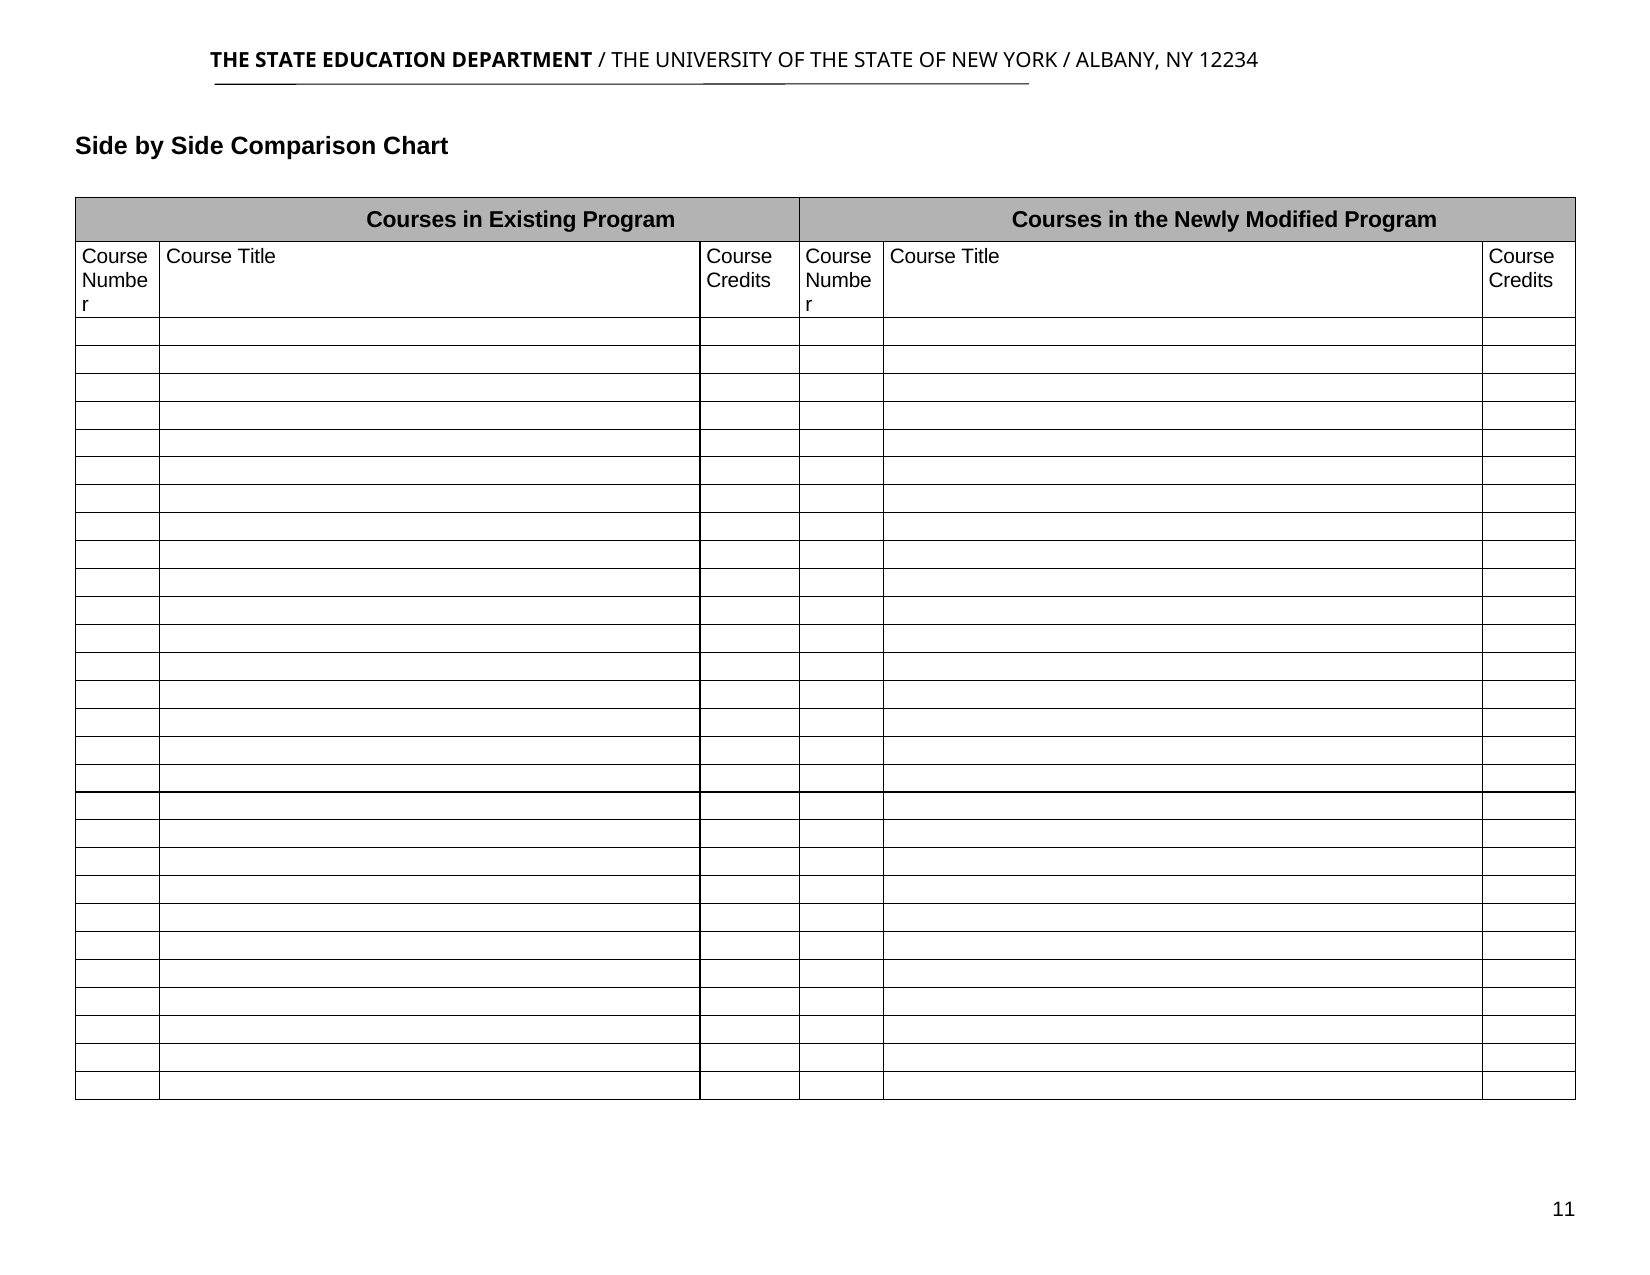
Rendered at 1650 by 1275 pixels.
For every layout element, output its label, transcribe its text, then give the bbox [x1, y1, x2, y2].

table_cell [884, 960, 1482, 987]
table_cell [800, 960, 883, 987]
table_cell [884, 988, 1482, 1015]
table_cell [701, 402, 799, 428]
table_cell [76, 932, 159, 959]
table_cell [76, 485, 159, 512]
table_header Courses in Existing Program [76, 198, 799, 241]
table_cell [160, 793, 699, 819]
table_cell [76, 681, 159, 708]
table_cell [701, 430, 799, 456]
table_cell [1483, 625, 1575, 652]
table_cell [160, 737, 699, 763]
table_cell [884, 932, 1482, 959]
table_cell [1483, 932, 1575, 959]
table_cell [160, 402, 699, 428]
table_cell [701, 457, 799, 484]
table_cell [160, 876, 699, 903]
table_cell [1483, 346, 1575, 373]
table_cell [701, 681, 799, 708]
table_cell Course Credits [1483, 242, 1575, 317]
table_cell Course Credits [701, 242, 799, 317]
table_cell [800, 737, 883, 763]
table_cell [800, 485, 883, 512]
table_cell [800, 793, 883, 819]
table_cell [1483, 820, 1575, 847]
table_cell [1483, 430, 1575, 456]
table_cell [884, 876, 1482, 903]
table_cell Course Number [76, 242, 159, 317]
table_cell [160, 765, 699, 791]
table_cell [1483, 1044, 1575, 1071]
table_cell [76, 960, 159, 987]
table_cell [701, 1044, 799, 1071]
table_cell [160, 1016, 699, 1043]
table_cell [701, 793, 799, 819]
table_cell [701, 765, 799, 791]
table_cell [800, 820, 883, 847]
table_cell [160, 457, 699, 484]
table_cell [1483, 513, 1575, 540]
table_cell [1483, 765, 1575, 791]
table_cell [800, 988, 883, 1015]
table_cell [884, 541, 1482, 568]
table_cell [800, 402, 883, 428]
table_cell [160, 681, 699, 708]
table_cell [76, 765, 159, 791]
table_cell [1483, 793, 1575, 819]
table_cell [76, 625, 159, 652]
table_cell [884, 430, 1482, 456]
table_cell [800, 848, 883, 875]
table_cell [76, 1044, 159, 1071]
table_cell [800, 1016, 883, 1043]
table_cell [701, 904, 799, 931]
table_cell [884, 346, 1482, 373]
table_cell [800, 709, 883, 736]
table_cell [701, 513, 799, 540]
table_cell [160, 904, 699, 931]
table_cell [884, 1044, 1482, 1071]
table_cell [800, 876, 883, 903]
table_cell [884, 318, 1482, 345]
table_cell [1483, 485, 1575, 512]
table_cell [1483, 848, 1575, 875]
table_cell [701, 988, 799, 1015]
table_cell [800, 374, 883, 401]
table_cell [701, 820, 799, 847]
table_cell Course Title [884, 242, 1482, 317]
table_cell [1483, 876, 1575, 903]
table_cell [160, 346, 699, 373]
table_cell [884, 485, 1482, 512]
table_cell [800, 541, 883, 568]
table_cell [884, 765, 1482, 791]
table_cell [160, 318, 699, 345]
table_cell [1483, 541, 1575, 568]
table_cell [160, 374, 699, 401]
table_cell [701, 960, 799, 987]
table_cell [160, 1044, 699, 1071]
table_cell [884, 820, 1482, 847]
table_cell [76, 597, 159, 624]
table_cell [76, 653, 159, 680]
table_cell [884, 793, 1482, 819]
table_cell [160, 960, 699, 987]
table_cell [1483, 653, 1575, 680]
table_cell [701, 1016, 799, 1043]
table_cell [884, 848, 1482, 875]
table_cell [1483, 374, 1575, 401]
table_cell [76, 793, 159, 819]
table_cell [701, 318, 799, 345]
table_cell [76, 988, 159, 1015]
table_cell [160, 430, 699, 456]
table_cell [701, 737, 799, 763]
table_cell [701, 374, 799, 401]
table_cell [160, 569, 699, 596]
table_cell [800, 430, 883, 456]
table_cell [160, 513, 699, 540]
table_cell [800, 318, 883, 345]
table_cell [76, 876, 159, 903]
table_cell [884, 569, 1482, 596]
table_cell [800, 457, 883, 484]
table_cell [884, 737, 1482, 763]
table_cell [76, 374, 159, 401]
table_cell [800, 513, 883, 540]
table_cell [1483, 1016, 1575, 1043]
table_cell [160, 709, 699, 736]
text Side by Side Comparison Chart [75, 131, 1575, 160]
table_cell [884, 653, 1482, 680]
table_cell [884, 904, 1482, 931]
table_cell [800, 597, 883, 624]
table_cell [701, 876, 799, 903]
table_cell [701, 1072, 799, 1098]
table_cell [76, 737, 159, 763]
table_cell [76, 709, 159, 736]
table_cell [160, 541, 699, 568]
table_cell [884, 597, 1482, 624]
table_cell [884, 709, 1482, 736]
table_cell [884, 513, 1482, 540]
table_cell [800, 625, 883, 652]
table_cell [800, 904, 883, 931]
table_cell [800, 346, 883, 373]
table_cell [701, 485, 799, 512]
table_cell [800, 569, 883, 596]
table_cell [1483, 597, 1575, 624]
table_cell [1483, 569, 1575, 596]
table_cell [800, 681, 883, 708]
table_cell [1483, 681, 1575, 708]
table_cell [1483, 904, 1575, 931]
table_cell [1483, 457, 1575, 484]
table_cell [76, 569, 159, 596]
table_cell [76, 1072, 159, 1098]
table_cell [800, 1044, 883, 1071]
table_cell [701, 541, 799, 568]
table_cell [76, 541, 159, 568]
table_cell [160, 485, 699, 512]
table_cell [76, 1016, 159, 1043]
table_cell [800, 765, 883, 791]
table_cell [800, 1072, 883, 1098]
table_cell [160, 653, 699, 680]
table_cell [701, 653, 799, 680]
table_cell [701, 346, 799, 373]
table_cell [701, 848, 799, 875]
table_cell [76, 848, 159, 875]
table_cell [160, 625, 699, 652]
table_cell [1483, 1072, 1575, 1098]
table_cell [160, 597, 699, 624]
table_cell [884, 457, 1482, 484]
table_cell [884, 625, 1482, 652]
table_cell [884, 681, 1482, 708]
table_cell [1483, 402, 1575, 428]
table_cell [76, 904, 159, 931]
table_cell [1483, 988, 1575, 1015]
table_cell [76, 430, 159, 456]
table_cell [884, 374, 1482, 401]
table_cell [1483, 318, 1575, 345]
table_cell [701, 932, 799, 959]
table_cell [1483, 737, 1575, 763]
table_header Courses in the Newly Modified Program [800, 198, 1575, 241]
table_cell [76, 513, 159, 540]
table_cell [884, 402, 1482, 428]
table_cell [76, 402, 159, 428]
table_cell [76, 820, 159, 847]
table_cell [160, 988, 699, 1015]
table_cell Course Title [160, 242, 699, 317]
table_cell Course Number [800, 242, 883, 317]
table_cell [76, 346, 159, 373]
table_cell [76, 318, 159, 345]
table_cell [160, 848, 699, 875]
table_cell [701, 597, 799, 624]
table_cell [1483, 709, 1575, 736]
table_cell [884, 1072, 1482, 1098]
table_cell [701, 625, 799, 652]
table_cell [76, 457, 159, 484]
table_cell [1483, 960, 1575, 987]
table_cell [800, 653, 883, 680]
table_cell [884, 1016, 1482, 1043]
table_cell [160, 1072, 699, 1098]
table_cell [701, 709, 799, 736]
table_cell [160, 820, 699, 847]
table_cell [160, 932, 699, 959]
table_cell [701, 569, 799, 596]
table_cell [800, 932, 883, 959]
